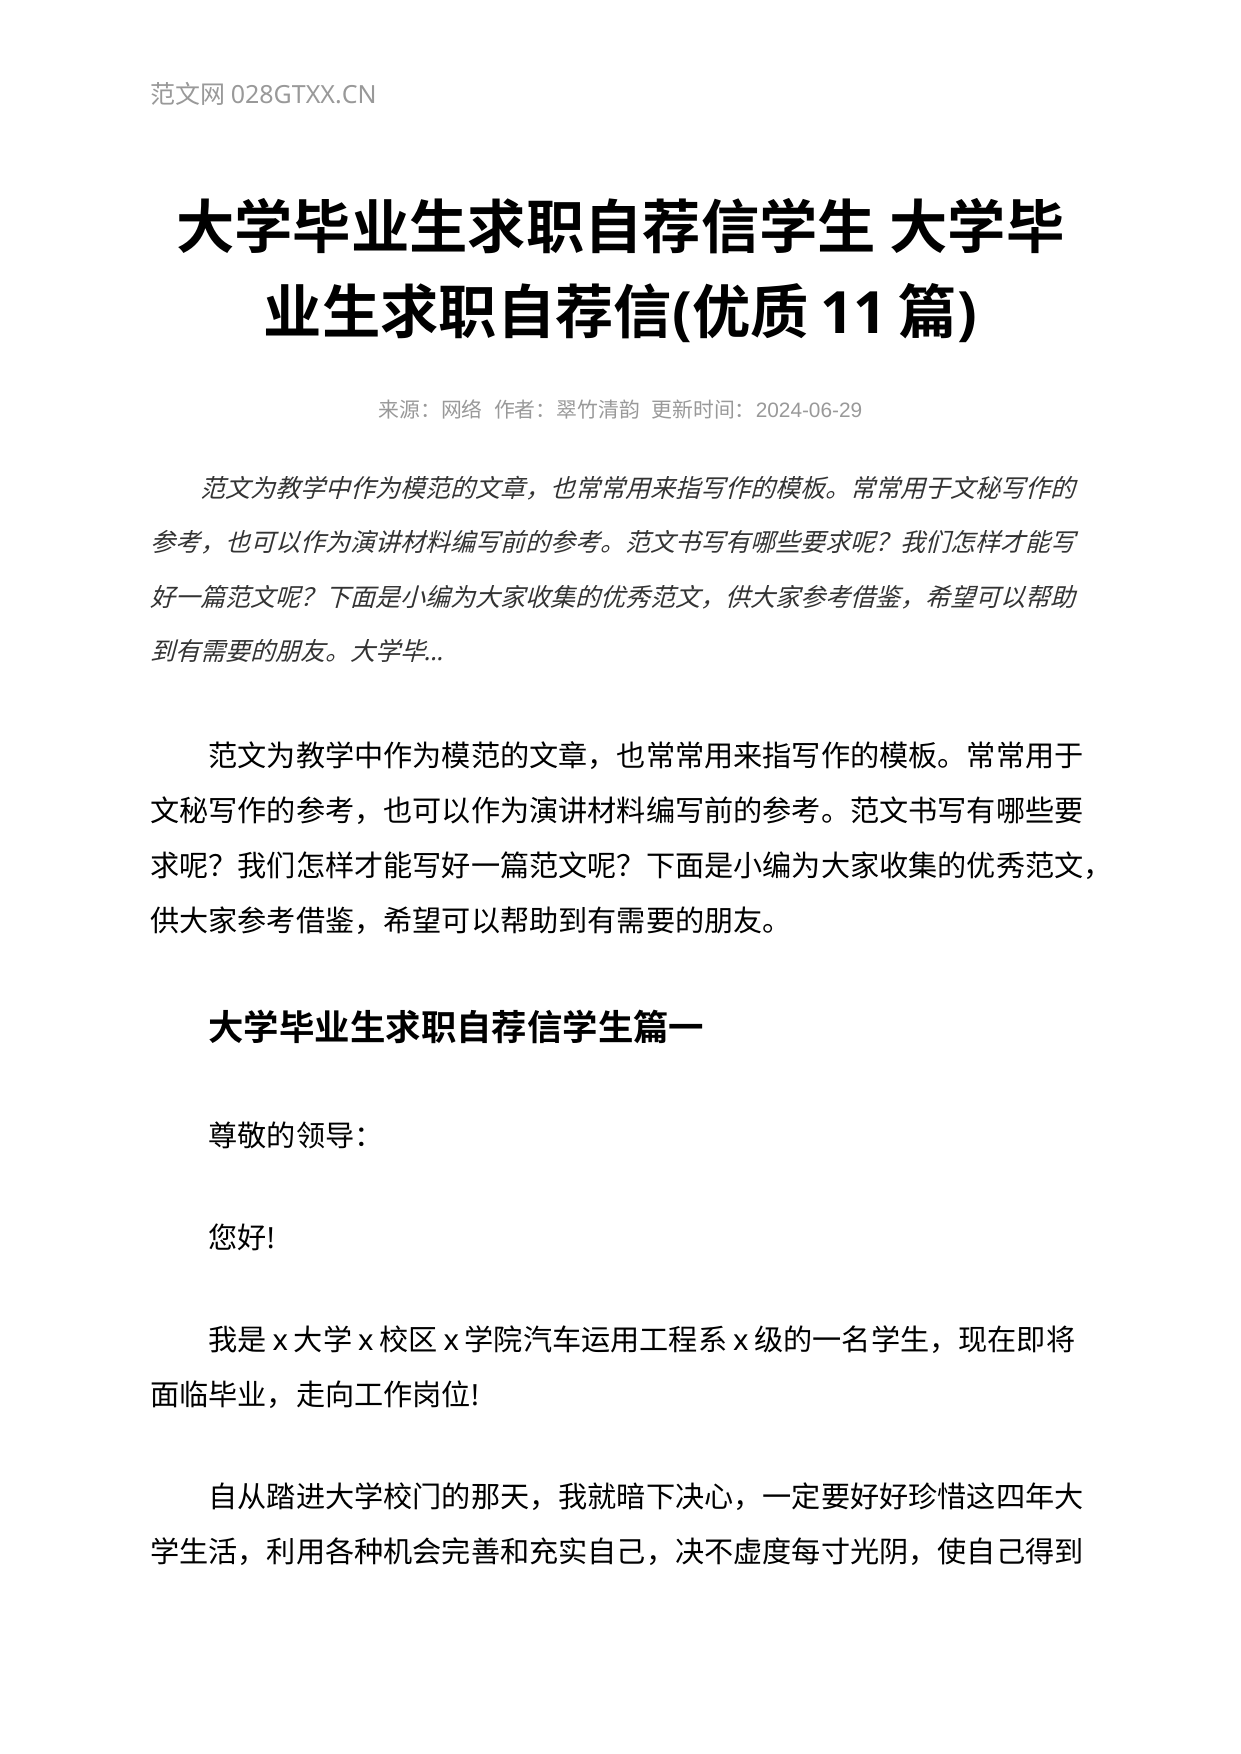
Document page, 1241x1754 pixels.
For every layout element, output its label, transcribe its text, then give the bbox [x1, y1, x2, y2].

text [150, 1473, 1090, 1570]
text 大学毕业生求职自荐信学生篇一 [150, 999, 1090, 1050]
text 尊敬的领导： [150, 1112, 1090, 1155]
text 来源：网络 作者：翠竹清韵 更新时间：2024-06-29 [150, 397, 1090, 421]
subtitle 大学毕业生求职自荐信学生 大学毕业生求职自荐信(优质11篇) [150, 181, 1090, 351]
text 范文为教学中作为模范的文章，也常常用来指写作的模板。常常用于文秘写作的参考，也可以作为演讲材料编写前的参考。范文书写有哪些要求呢？我们怎样才能写好一篇范文呢？下面是小编为大家收集的优秀范文，供大家参考借鉴，希望可以帮助到有需要的朋友。大学毕... [150, 468, 1090, 668]
text 范文为教学中作为模范的文章，也常常用来指写作的模板。常常用于文秘写作的参考，也可以作为演讲材料编写前的参考。范文书写有哪些要求呢？我们怎样才能写好一篇范文呢？下面是小编为大家收集的优秀范文，供大家参考借鉴，希望可以帮助到有需要的朋友。 [150, 733, 1090, 939]
text 我是x大学x校区x学院汽车运用工程系x级的一名学生，现在即将面临毕业，走向工作岗位! [150, 1316, 1090, 1414]
text 您好! [150, 1214, 1090, 1257]
